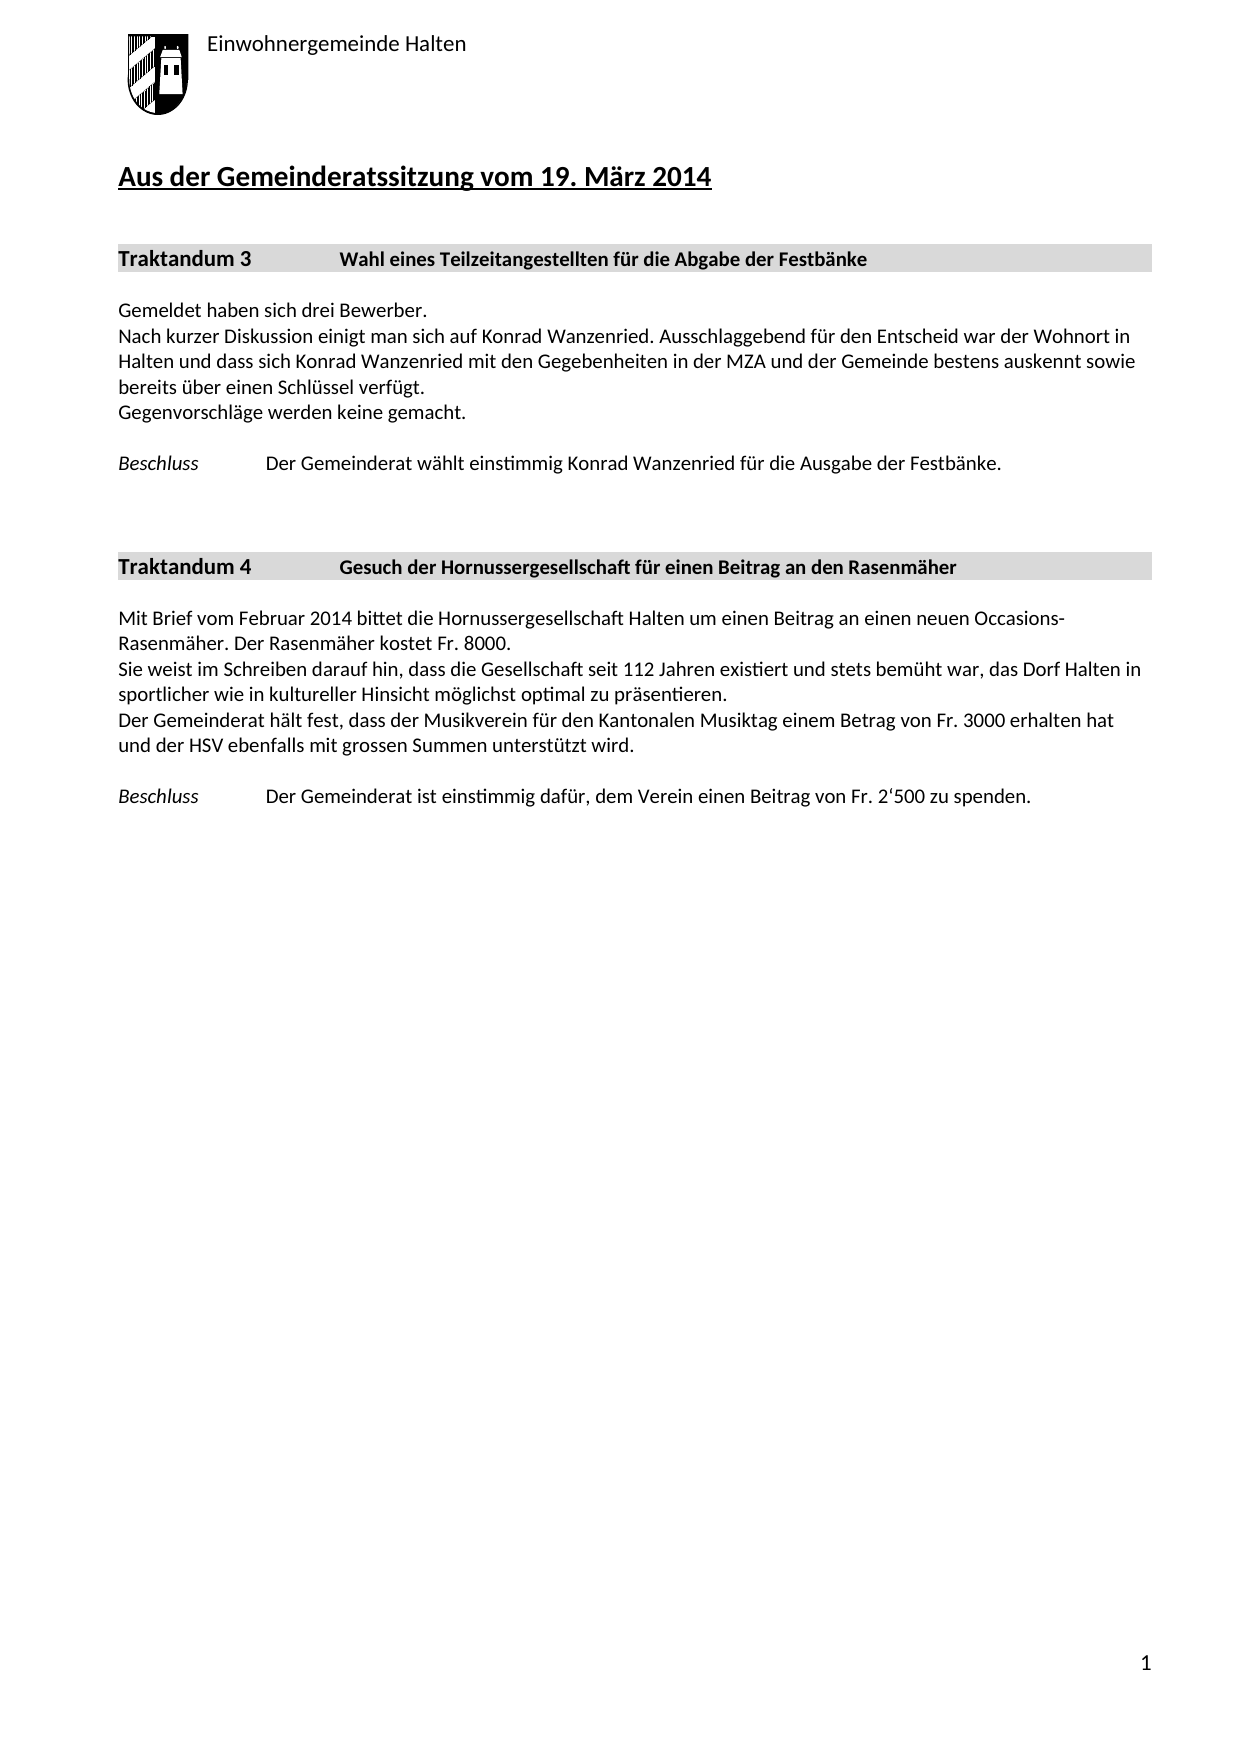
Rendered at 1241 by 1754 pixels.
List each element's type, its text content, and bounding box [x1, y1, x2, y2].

text Gegenvorschläge werden keine gemacht. [118, 399, 1152, 425]
text Nach kurzer Diskussion einigt man sich auf Konrad Wanzenried. Ausschlaggebend für den Entscheid war der Wohnort in Halten und dass sich Konrad Wanzenried mit den Gegebenheiten in der MZA und der Gemeinde bestens auskennt sowie bereits über einen Schlüssel verfügt. [118, 323, 1152, 399]
text Mit Brief vom Februar 2014 bittet die Hornussergesellschaft Halten um einen Beitrag an einen neuen Occasions-Rasenmäher. Der Rasenmäher kostet Fr. 8000. [118, 605, 1152, 656]
text Traktandum 4 Gesuch der Hornussergesellschaft für einen Beitrag an den Rasenmäher [118, 552, 1152, 580]
text Der Gemeinderat hält fest, dass der Musikverein für den Kantonalen Musiktag einem Betrag von Fr. 3000 erhalten hat und der HSV ebenfalls mit grossen Summen unterstützt wird. [118, 707, 1152, 758]
text Beschluss Der Gemeinderat wählt einstimmig Konrad Wanzenried für die Ausgabe der Festbänke. [118, 450, 1152, 476]
text Aus der Gemeinderatssitzung vom 19. März 2014 [118, 158, 1152, 193]
text Gemeldet haben sich drei Bewerber. [118, 298, 1152, 323]
text Traktandum 3 Wahl eines Teilzeitangestellten für die Abgabe der Festbänke [118, 244, 1152, 272]
text Beschluss Der Gemeinderat ist einstimmig dafür, dem Verein einen Beitrag von Fr. 2‘500 zu spenden. [118, 783, 1152, 808]
text Sie weist im Schreiben darauf hin, dass die Gesellschaft seit 112 Jahren existiert und stets bemüht war, das Dorf Halten in sportlicher wie in kultureller Hinsicht möglichst optimal zu präsentieren. [118, 656, 1152, 707]
